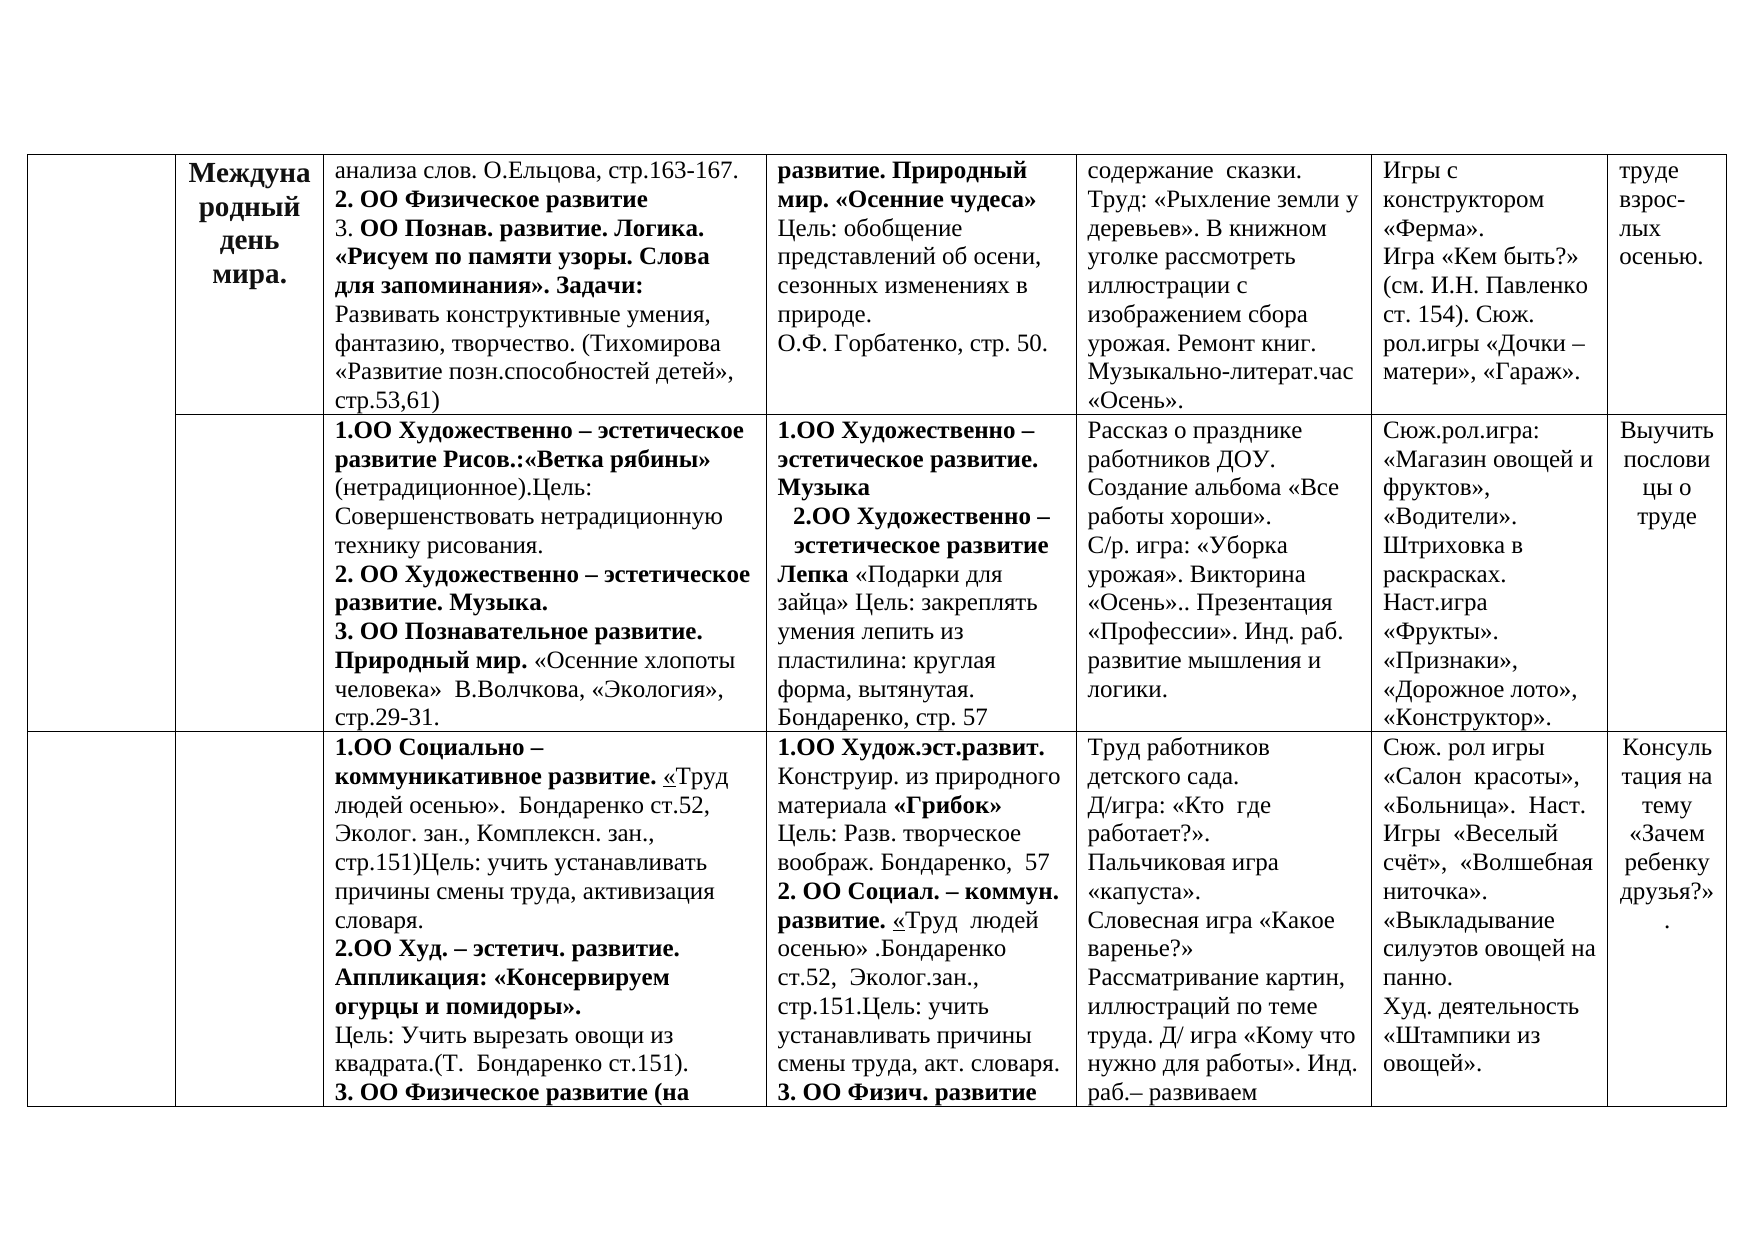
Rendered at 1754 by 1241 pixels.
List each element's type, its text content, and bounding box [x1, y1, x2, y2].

table_cell 1.ОО Художественно –эстетическое развитие. Музыка 2.ОО Художественно – эстетическое развитие Лепка «Подарки для зайца» Цель: закреплять умения лепить из пластилина: круглая форма, вытянутая. Бондаренко, стр. 57 [767, 415, 1076, 731]
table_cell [1608, 155, 1726, 414]
table_cell Сюж.рол.игра: «Магазин овощей и фруктов», «Водители». Штриховка в раскрасках. Наст.игра «Фрукты». «Признаки», «Дорожное лото», «Конструктор». [1372, 415, 1607, 731]
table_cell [767, 155, 1076, 414]
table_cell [1372, 732, 1607, 1106]
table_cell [1077, 155, 1371, 414]
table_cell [1372, 155, 1607, 414]
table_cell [176, 155, 323, 414]
table_cell 1.ОО Художественно – эстетическое развитие Рисов.:«Ветка рябины» (нетрадиционное).Цель: Совершенствовать нетрадиционную технику рисования. 2. ОО Художественно – эстетическое развитие. Музыка. 3. ОО Познавательное развитие. Природный мир. «Осенние хлопоты человека» В.Волчкова, «Экология», стр.29-31. [324, 415, 766, 731]
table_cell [1608, 732, 1726, 1106]
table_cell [324, 732, 766, 1106]
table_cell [1077, 732, 1371, 1106]
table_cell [324, 155, 766, 414]
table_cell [767, 732, 1076, 1106]
table_cell [176, 415, 323, 731]
table_cell Выучить пословицы о труде [1608, 415, 1726, 731]
table_cell [176, 732, 323, 1106]
table_cell Рассказ о празднике работников ДОУ. Создание альбома «Все работы хороши». С/р. игра: «Уборка урожая». Викторина «Осень».. Презентация «Профессии». Инд. раб. развитие мышления и логики. [1077, 415, 1371, 731]
table_cell [28, 732, 175, 1106]
